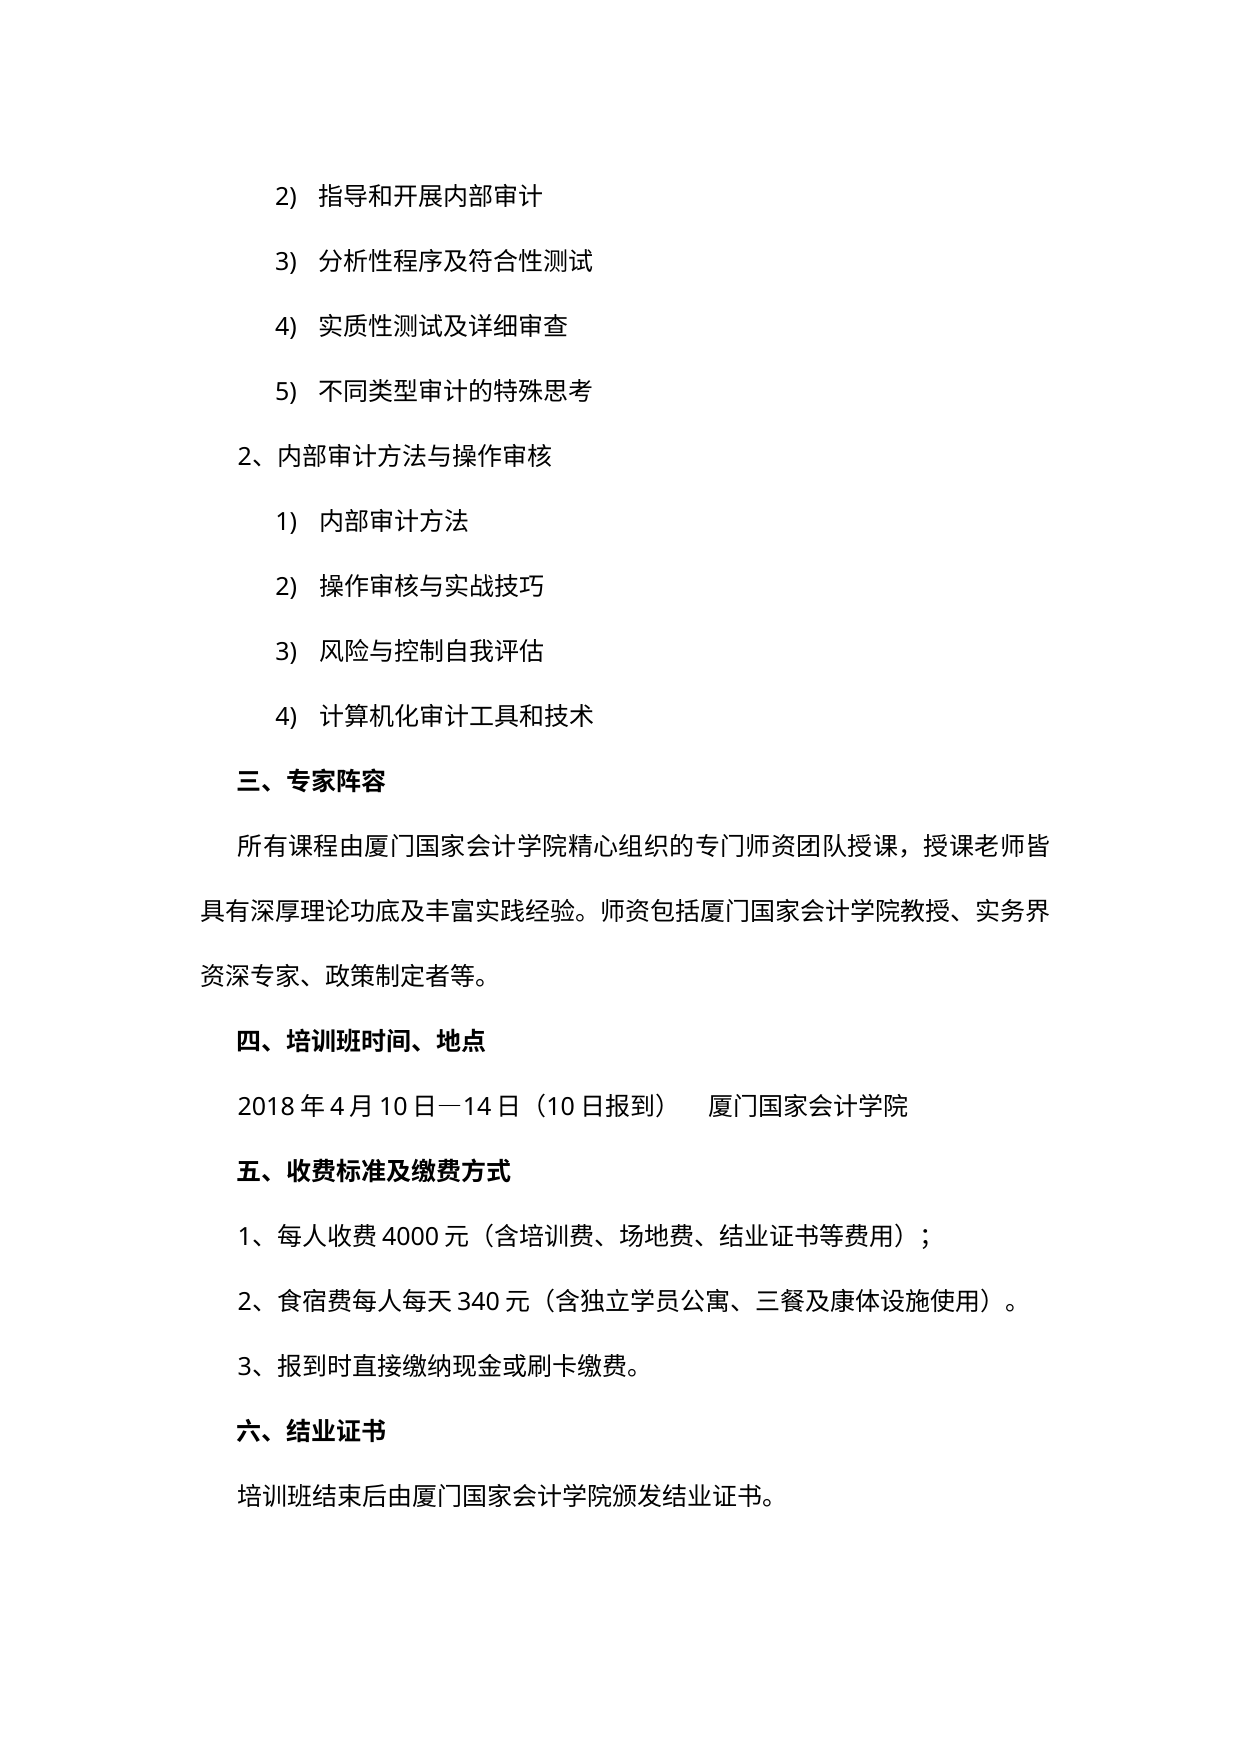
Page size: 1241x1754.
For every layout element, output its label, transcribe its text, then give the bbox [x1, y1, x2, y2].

list 不同类型审计的特殊思考 [275, 357, 1053, 422]
text 1、每人收费4000元（含培训费、场地费、结业证书等费用）； [187, 1202, 1053, 1267]
text 2、食宿费每人每天340元（含独立学员公寓、三餐及康体设施使用）。 [187, 1267, 1053, 1332]
list 指导和开展内部审计 [275, 162, 1053, 227]
text 所有课程由厦门国家会计学院精心组织的专门师资团队授课，授课老师皆具有深厚理论功底及丰富实践经验。师资包括厦门国家会计学院教授、实务界资深专家、政策制定者等。 [200, 812, 1053, 1007]
text 四、培训班时间、地点 [187, 1007, 1053, 1072]
list 分析性程序及符合性测试 [275, 227, 1053, 292]
list 内部审计方法 [275, 487, 1053, 552]
text 3、报到时直接缴纳现金或刷卡缴费。 [187, 1332, 1053, 1397]
list 风险与控制自我评估 [275, 617, 1053, 682]
list 操作审核与实战技巧 [275, 552, 1053, 617]
text 五、收费标准及缴费方式 [187, 1137, 1053, 1202]
text 2、内部审计方法与操作审核 [187, 422, 1053, 487]
list 计算机化审计工具和技术 [275, 682, 1053, 747]
text 六、结业证书 [187, 1397, 1053, 1462]
text 三、专家阵容 [187, 747, 1053, 812]
text 培训班结束后由厦门国家会计学院颁发结业证书。 [187, 1462, 1053, 1527]
list 实质性测试及详细审查 [275, 292, 1053, 357]
text 2018年4月10日—14日（10日报到） 厦门国家会计学院 [187, 1072, 1053, 1137]
